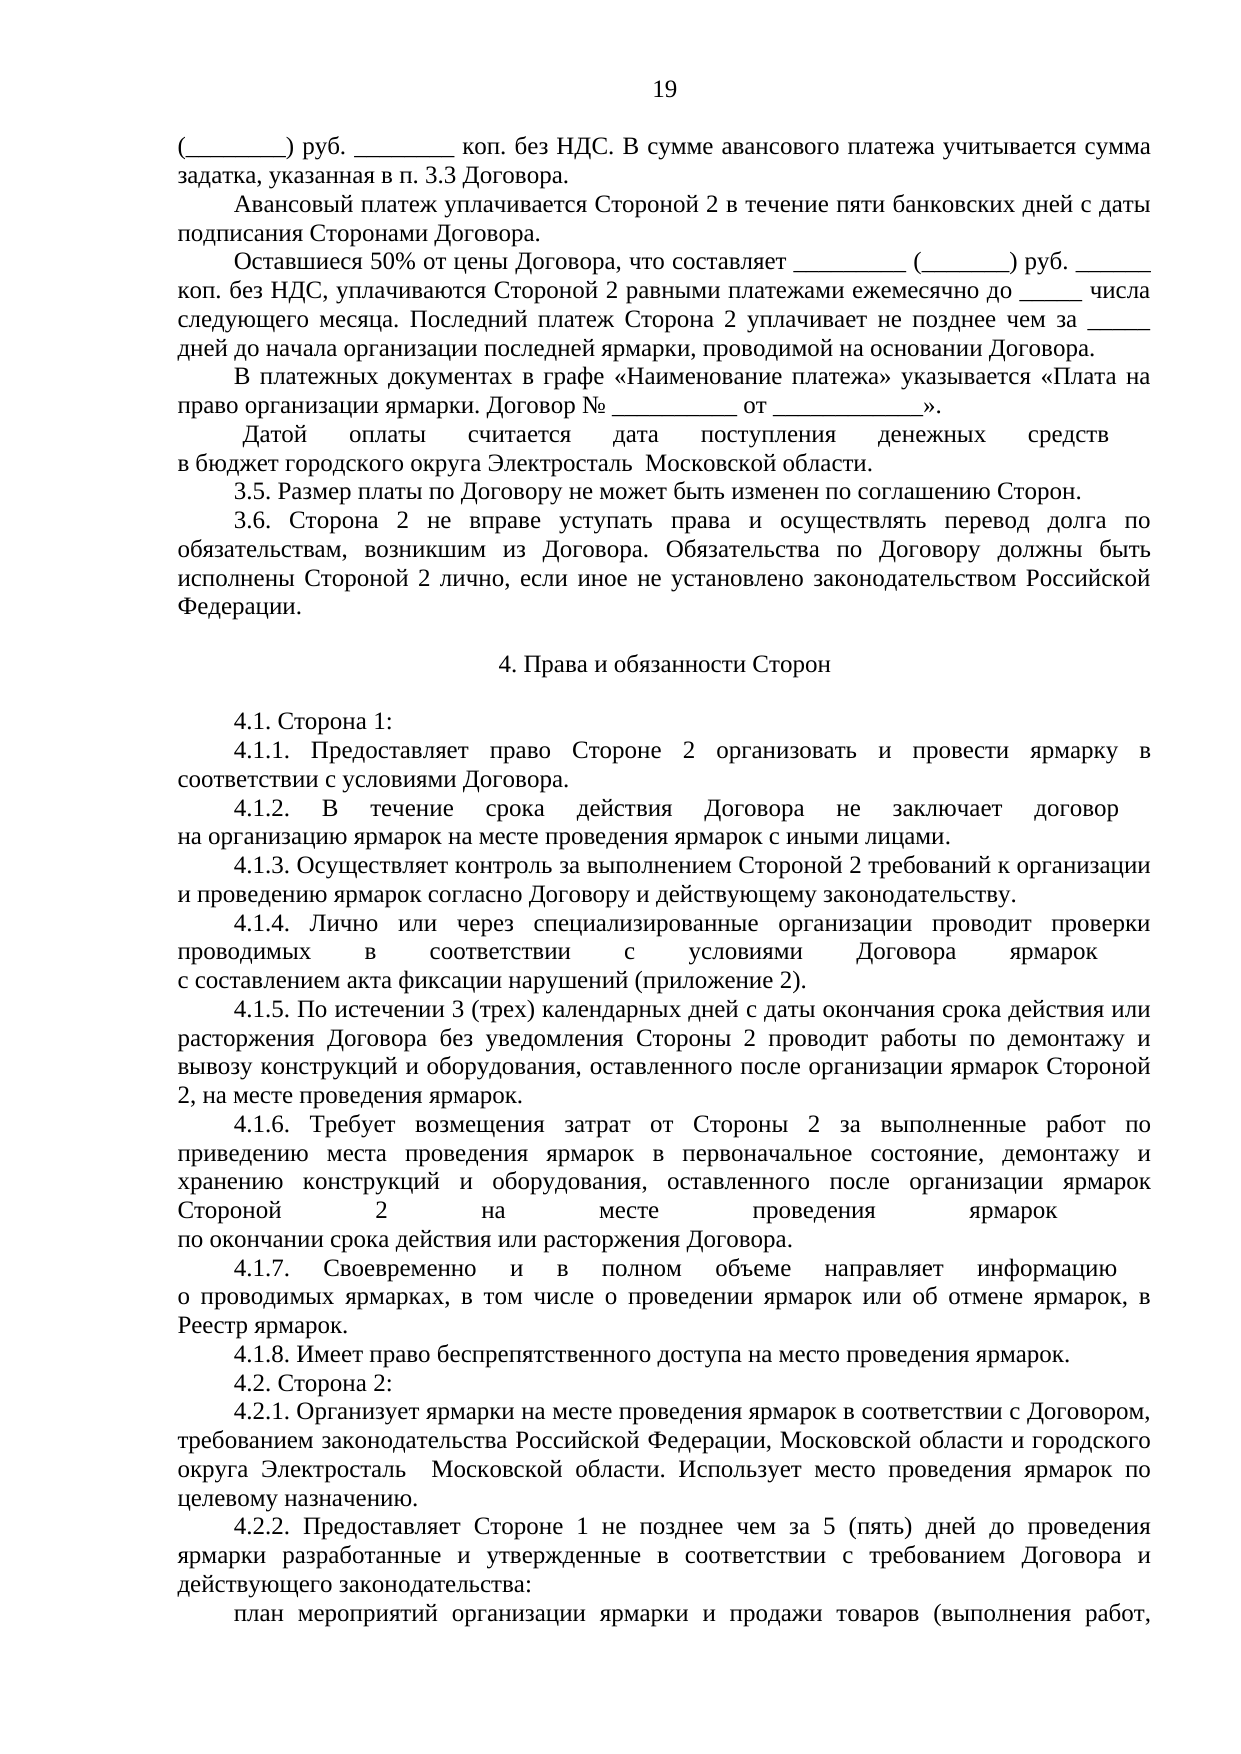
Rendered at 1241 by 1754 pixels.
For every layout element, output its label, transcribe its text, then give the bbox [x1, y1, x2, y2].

text 4.1.8. Имеет право беспрепятственного доступа на место проведения ярмарок. [177, 1339, 1152, 1368]
text 4.1. Сторона 1: [177, 706, 1152, 735]
text 4.1.2. В течение срока действия Договора не заключает договор на организацию ярмарок на месте проведения ярмарок с иными лицами. [177, 793, 1152, 850]
text 4.1.1. Предоставляет право Стороне 2 организовать и провести ярмарку в соответствии с условиями Договора. [177, 735, 1152, 793]
text Датой оплаты считается дата поступления денежных средств в бюджет городского округа Электросталь Московской области. [177, 419, 1152, 476]
text 4.2.2. Предоставляет Стороне 1 не позднее чем за 5 (пять) дней до проведения ярмарки разработанные и утвержденные в соответствии с требованием Договора и действующего законодательства: [177, 1511, 1152, 1598]
text Авансовый платеж уплачивается Стороной 2 в течение пяти банковских дней с даты подписания Сторонами Договора. [177, 189, 1152, 246]
text 4.1.5. По истечении 3 (трех) календарных дней с даты окончания срока действия или расторжения Договора без уведомления Стороны 2 проводит работы по демонтажу и вывозу конструкций и оборудования, оставленного после организации ярмарок Стороной 2, на месте проведения ярмарок. [177, 994, 1152, 1109]
text 3.6. Сторона 2 не вправе уступать права и осуществлять перевод долга по обязательствам, возникшим из Договора. Обязательства по Договору должны быть исполнены Стороной 2 лично, если иное не установлено законодательством Российской Федерации. [177, 505, 1152, 620]
text 4. Права и обязанности Сторон [177, 649, 1152, 678]
text 4.1.3. Осуществляет контроль за выполнением Стороной 2 требований к организации и проведению ярмарок согласно Договору и действующему законодательству. [177, 850, 1152, 908]
text 3.5. Размер платы по Договору не может быть изменен по соглашению Сторон. [177, 476, 1152, 505]
text 4.1.6. Требует возмещения затрат от Стороны 2 за выполненные работ по приведению места проведения ярмарок в первоначальное состояние, демонтажу и хранению конструкций и оборудования, оставленного после организации ярмарок Стороной 2 на месте проведения ярмарок по окончании срока действия или расторжения Договора. [177, 1109, 1152, 1253]
text 4.2.1. Организует ярмарки на месте проведения ярмарок в соответствии с Договором, требованием законодательства Российской Федерации, Московской области и городского округа Электросталь Московской области. Использует место проведения ярмарок по целевому назначению. [177, 1396, 1152, 1511]
text В платежных документах в графе «Наименование платежа» указывается «Плата на право организации ярмарки. Договор № __________ от ____________». [177, 361, 1152, 419]
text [177, 131, 1152, 189]
text 4.1.4. Лично или через специализированные организации проводит проверки проводимых в соответствии с условиями Договора ярмарок с составлением акта фиксации нарушений (приложение 2). [177, 908, 1152, 994]
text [177, 1598, 1152, 1626]
text 4.2. Сторона 2: [177, 1368, 1152, 1396]
text 4.1.7. Своевременно и в полном объеме направляет информацию о проводимых ярмарках, в том числе о проведении ярмарок или об отмене ярмарок, в Реестр ярмарок. [177, 1253, 1152, 1339]
text Оставшиеся 50% от цены Договора, что составляет _________ (_______) руб. ______ коп. без НДС, уплачиваются Стороной 2 равными платежами ежемесячно до _____ числа следующего месяца. Последний платеж Сторона 2 уплачивает не позднее чем за _____ дней до начала организации последней ярмарки, проводимой на основании Договора. [177, 246, 1152, 361]
